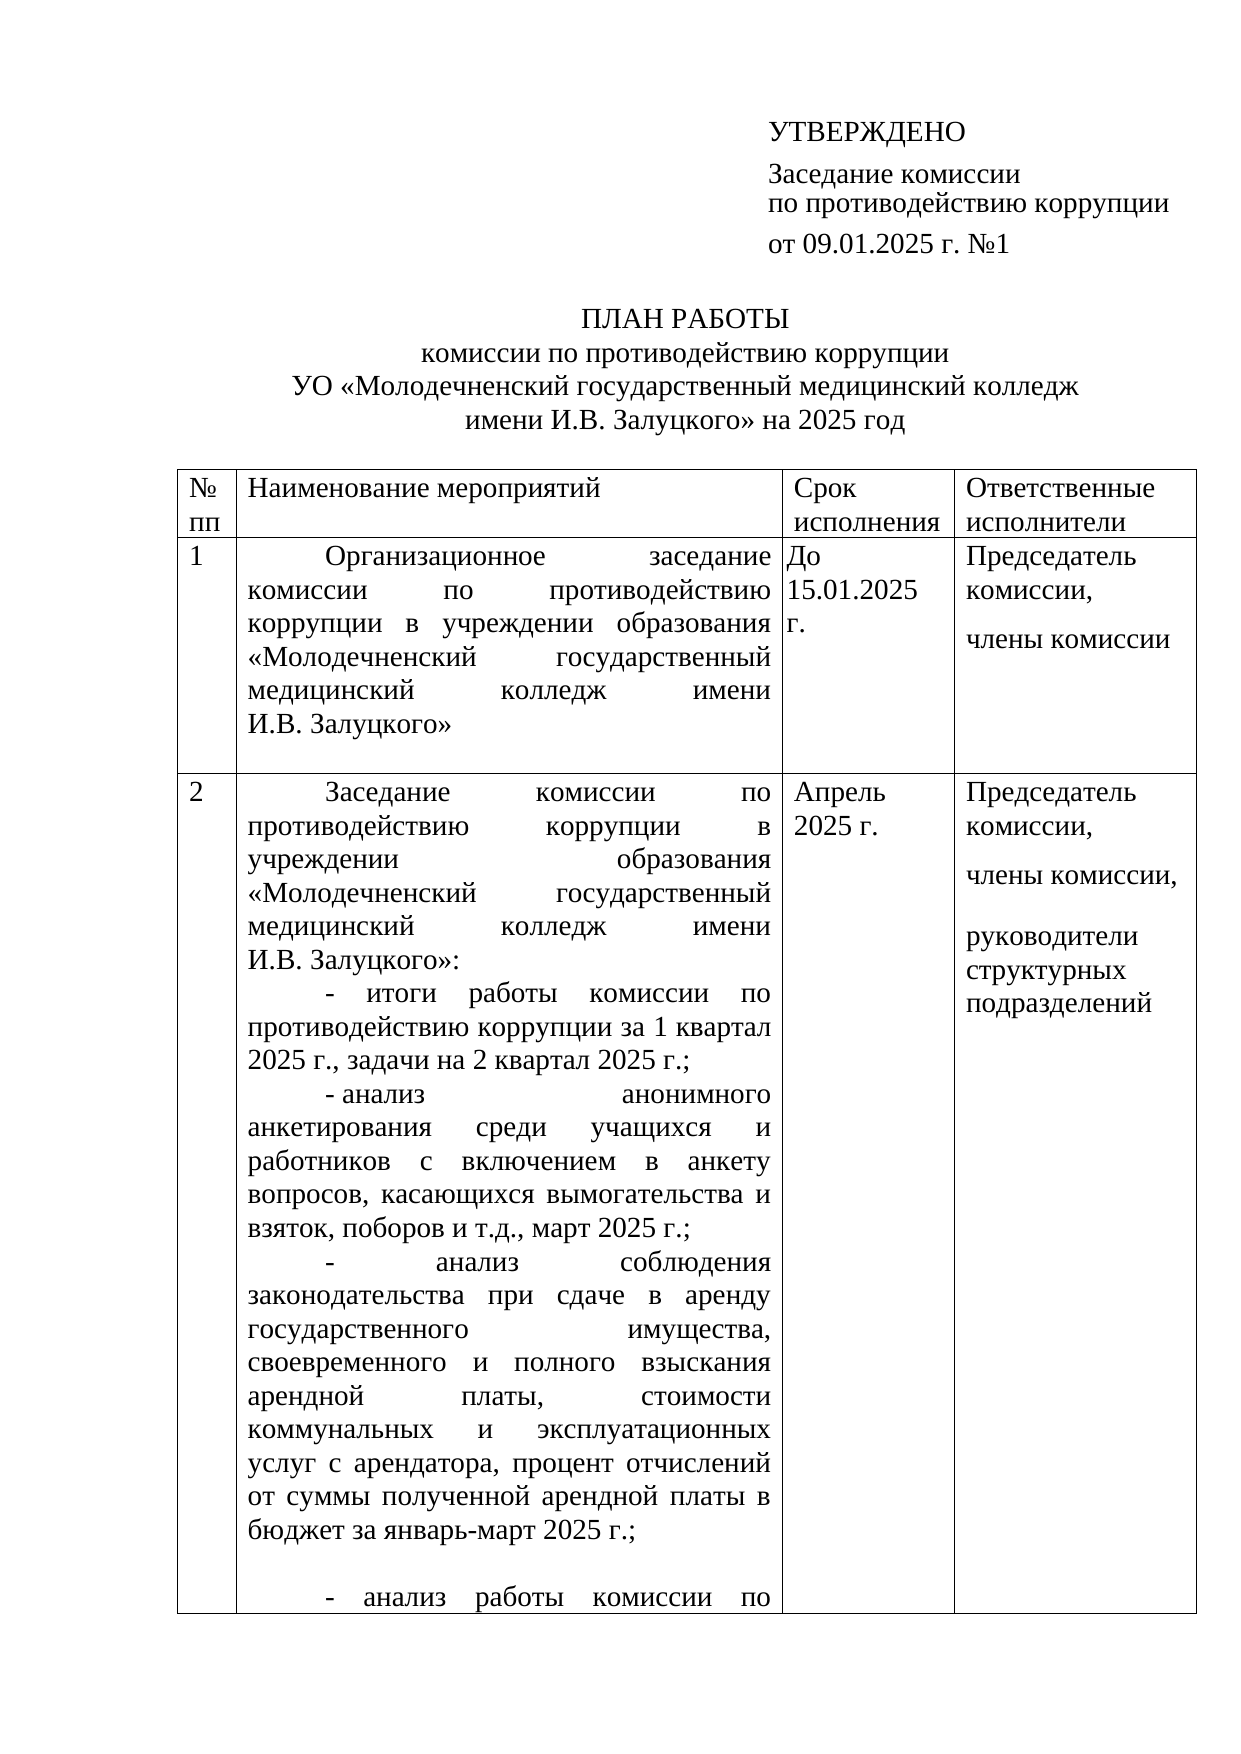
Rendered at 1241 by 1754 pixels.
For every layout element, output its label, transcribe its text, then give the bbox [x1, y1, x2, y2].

text комиссии по противодействию коррупции [177, 335, 1193, 368]
table_header № пп [178, 470, 236, 537]
text Заседание комиссии [768, 160, 1193, 189]
text имени И.В. Залуцкого» на 2025 год [177, 402, 1193, 436]
table_cell Председатель комиссии, члены комиссии, руководители структурных подразделений [955, 774, 1196, 1613]
text от 09.01.2025 г. №1 [768, 231, 1193, 260]
table_header Срок исполнения [783, 470, 954, 537]
table_cell До 15.01.2025 г. [783, 538, 954, 773]
table_cell Апрель 2025 г. [783, 774, 954, 1613]
table_cell 2 [178, 774, 236, 1613]
text УТВЕРЖДЕНО [768, 118, 1193, 147]
table_header Ответственные исполнители [955, 470, 1196, 537]
text по противодействию коррупции [768, 189, 1193, 218]
table_header Наименование мероприятий [237, 470, 782, 537]
text УО «Молодечненский государственный медицинский колледж [177, 368, 1193, 402]
table_cell Организационное заседание комиссии по противодействию коррупции в учреждении образования «Молодечненский государственный медицинский колледж имени И.В. Залуцкого» [237, 538, 782, 773]
table_cell Председатель комиссии, члены комиссии [955, 538, 1196, 773]
table_cell 1 [178, 538, 236, 773]
text ПЛАН РАБОТЫ [177, 301, 1193, 335]
